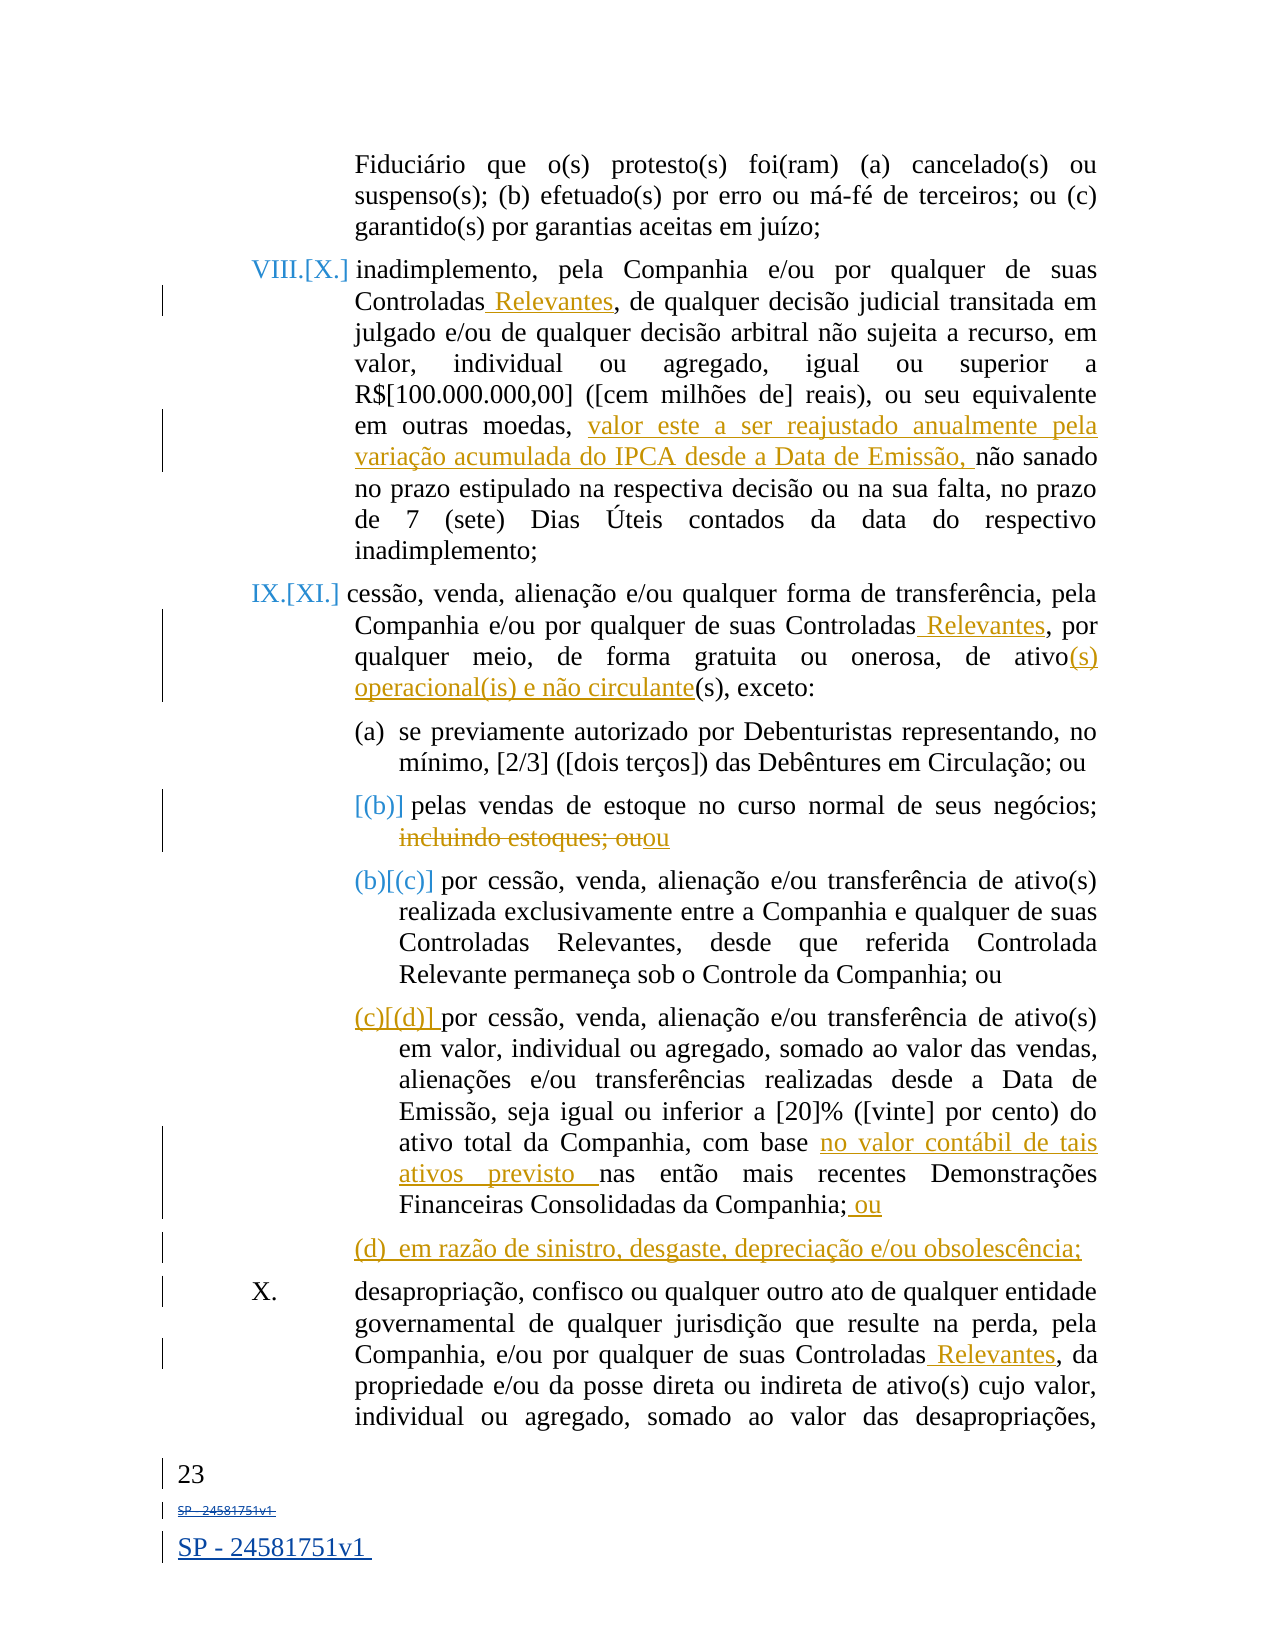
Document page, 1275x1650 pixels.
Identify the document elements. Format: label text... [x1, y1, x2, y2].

list por cessão, venda, alienação e/ou transferência de ativo(s) realizada exclusivamente entre a Companhia e qualquer de suas Controladas Relevantes, desde que referida Controlada Relevante permaneça sob o Controle da Companhia; ou [354, 864, 1098, 989]
list pelas vendas de estoque no curso normal de seus negócios; [354, 789, 1098, 852]
list cessão, venda, alienação e/ou qualquer forma de transferência, pela Companhia e/ou por qualquer de suas Controladas, por qualquer meio, de forma gratuita ou onerosa, de ativo(s), exceto: [251, 578, 1098, 702]
list se previamente autorizado por Debenturistas representando, no mínimo, [2/3] ([dois terços]) das Debêntures em Circulação; ou [354, 715, 1098, 777]
list por cessão, venda, alienação e/ou transferência de ativo(s) em valor, individual ou agregado, somado ao valor das vendas, alienações e/ou transferências realizadas desde a Data de Emissão, seja igual ou inferior a [20]% ([vinte] por cento) do ativo total da Companhia, com base nas então mais recentes Demonstrações Financeiras Consolidadas da Companhia; [354, 1001, 1098, 1219]
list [251, 1276, 1098, 1431]
list inadimplemento, pela Companhia e/ou por qualquer de suas Controladas, de qualquer decisão judicial transitada em julgado e/ou de qualquer decisão arbitral não sujeita a recurso, em valor, individual ou agregado, igual ou superior a R$[100.000.000,00] ([cem milhões de] reais), ou seu equivalente em outras moedas, não sanado no prazo estipulado na respectiva decisão ou na sua falta, no prazo de 7 (sete) Dias Úteis contados da data do respectivo inadimplemento; [251, 254, 1098, 565]
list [251, 148, 1098, 241]
